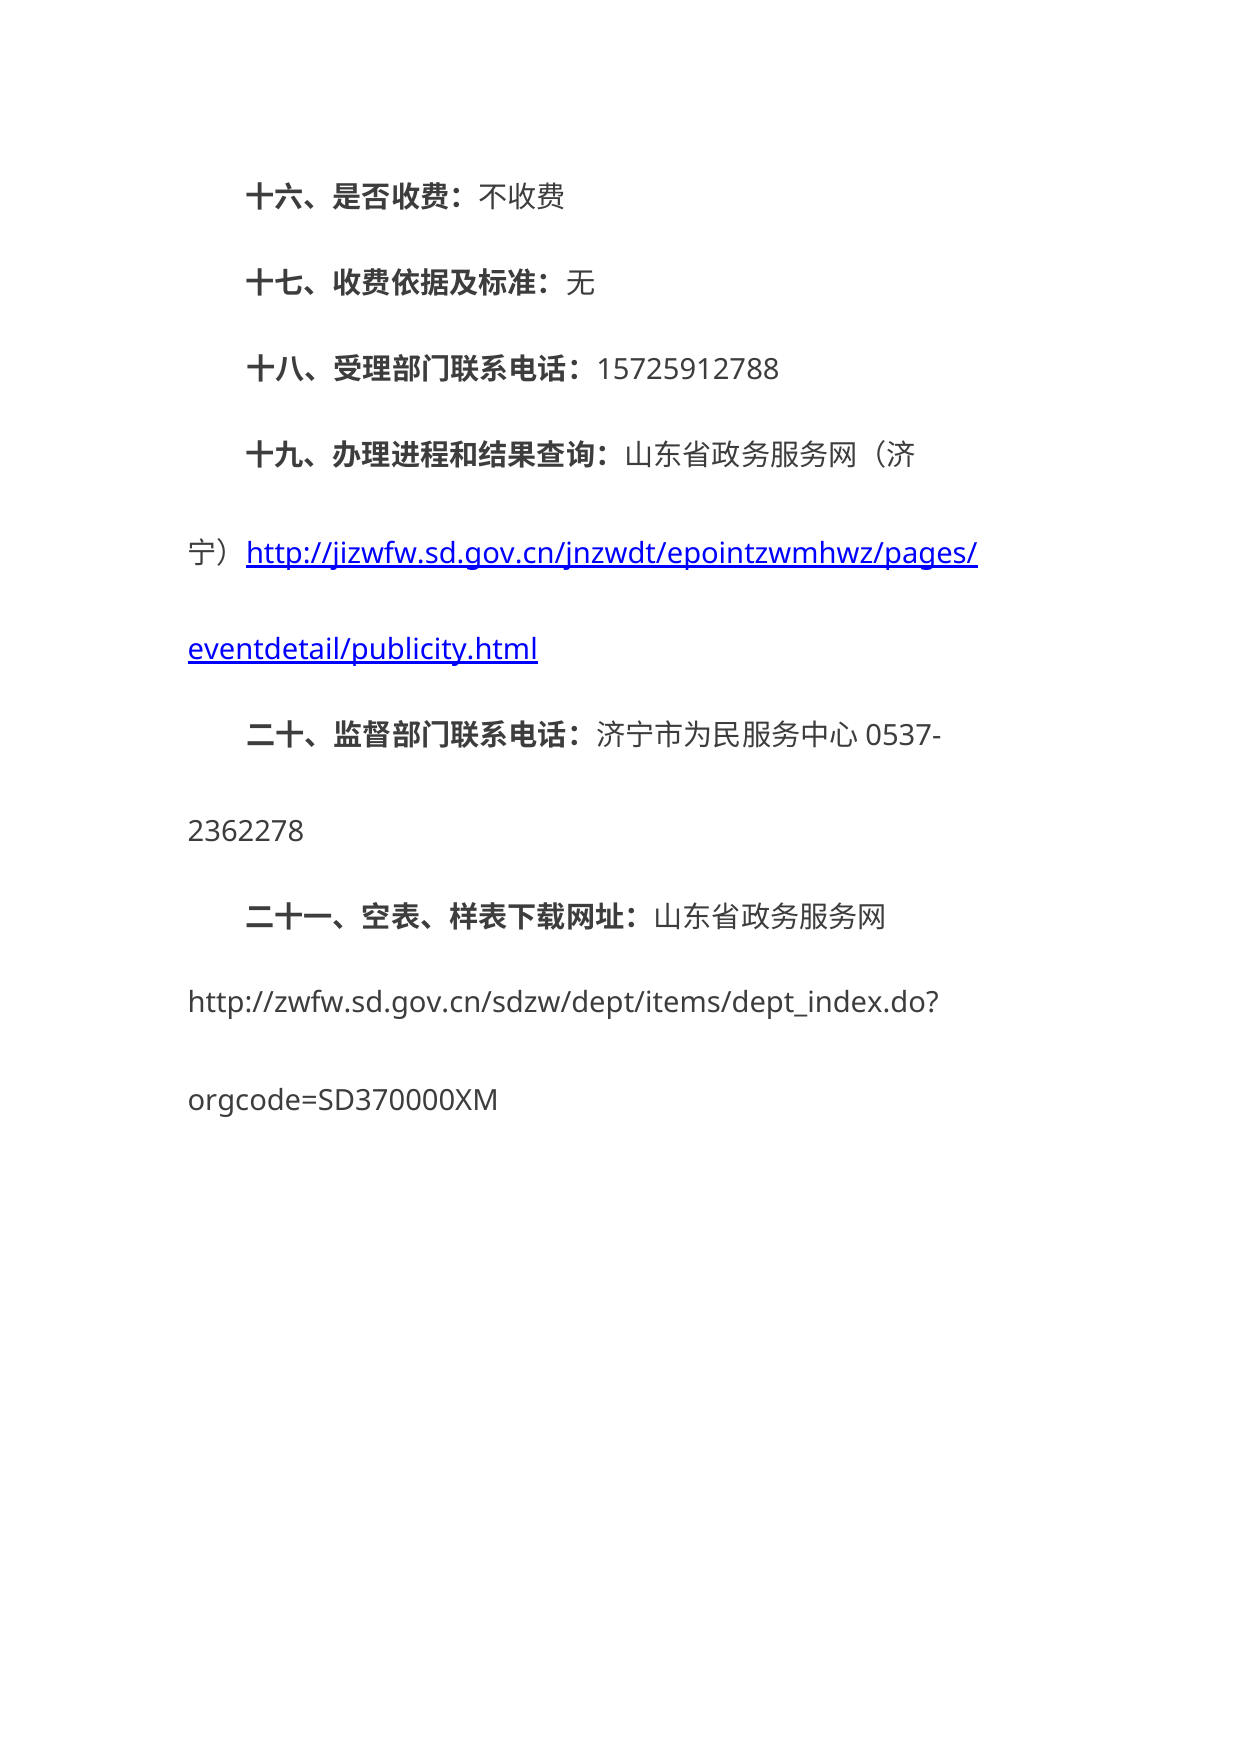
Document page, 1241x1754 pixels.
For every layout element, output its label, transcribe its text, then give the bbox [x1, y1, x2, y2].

text http://zwfw.sd.gov.cn/sdzw/dept/items/dept_index.do?orgcode=SD370000XM [187, 969, 1053, 1131]
text 十八、受理部门联系电话：15725912788 [187, 334, 1053, 399]
text 二十一、空表、样表下载网址：山东省政务服务网 [187, 882, 1053, 947]
text 十九、办理进程和结果查询：山东省政务服务网（济宁）http://jizwfw.sd.gov.cn/jnzwdt/epointzwmhwz/pages/eventdetail/publicity.html [187, 420, 1053, 680]
text 十七、收费依据及标准：无 [187, 248, 1053, 313]
text 十六、是否收费：不收费 [187, 162, 1053, 227]
text 二十、监督部门联系电话：济宁市为民服务中心 0537-2362278 [187, 700, 1053, 863]
